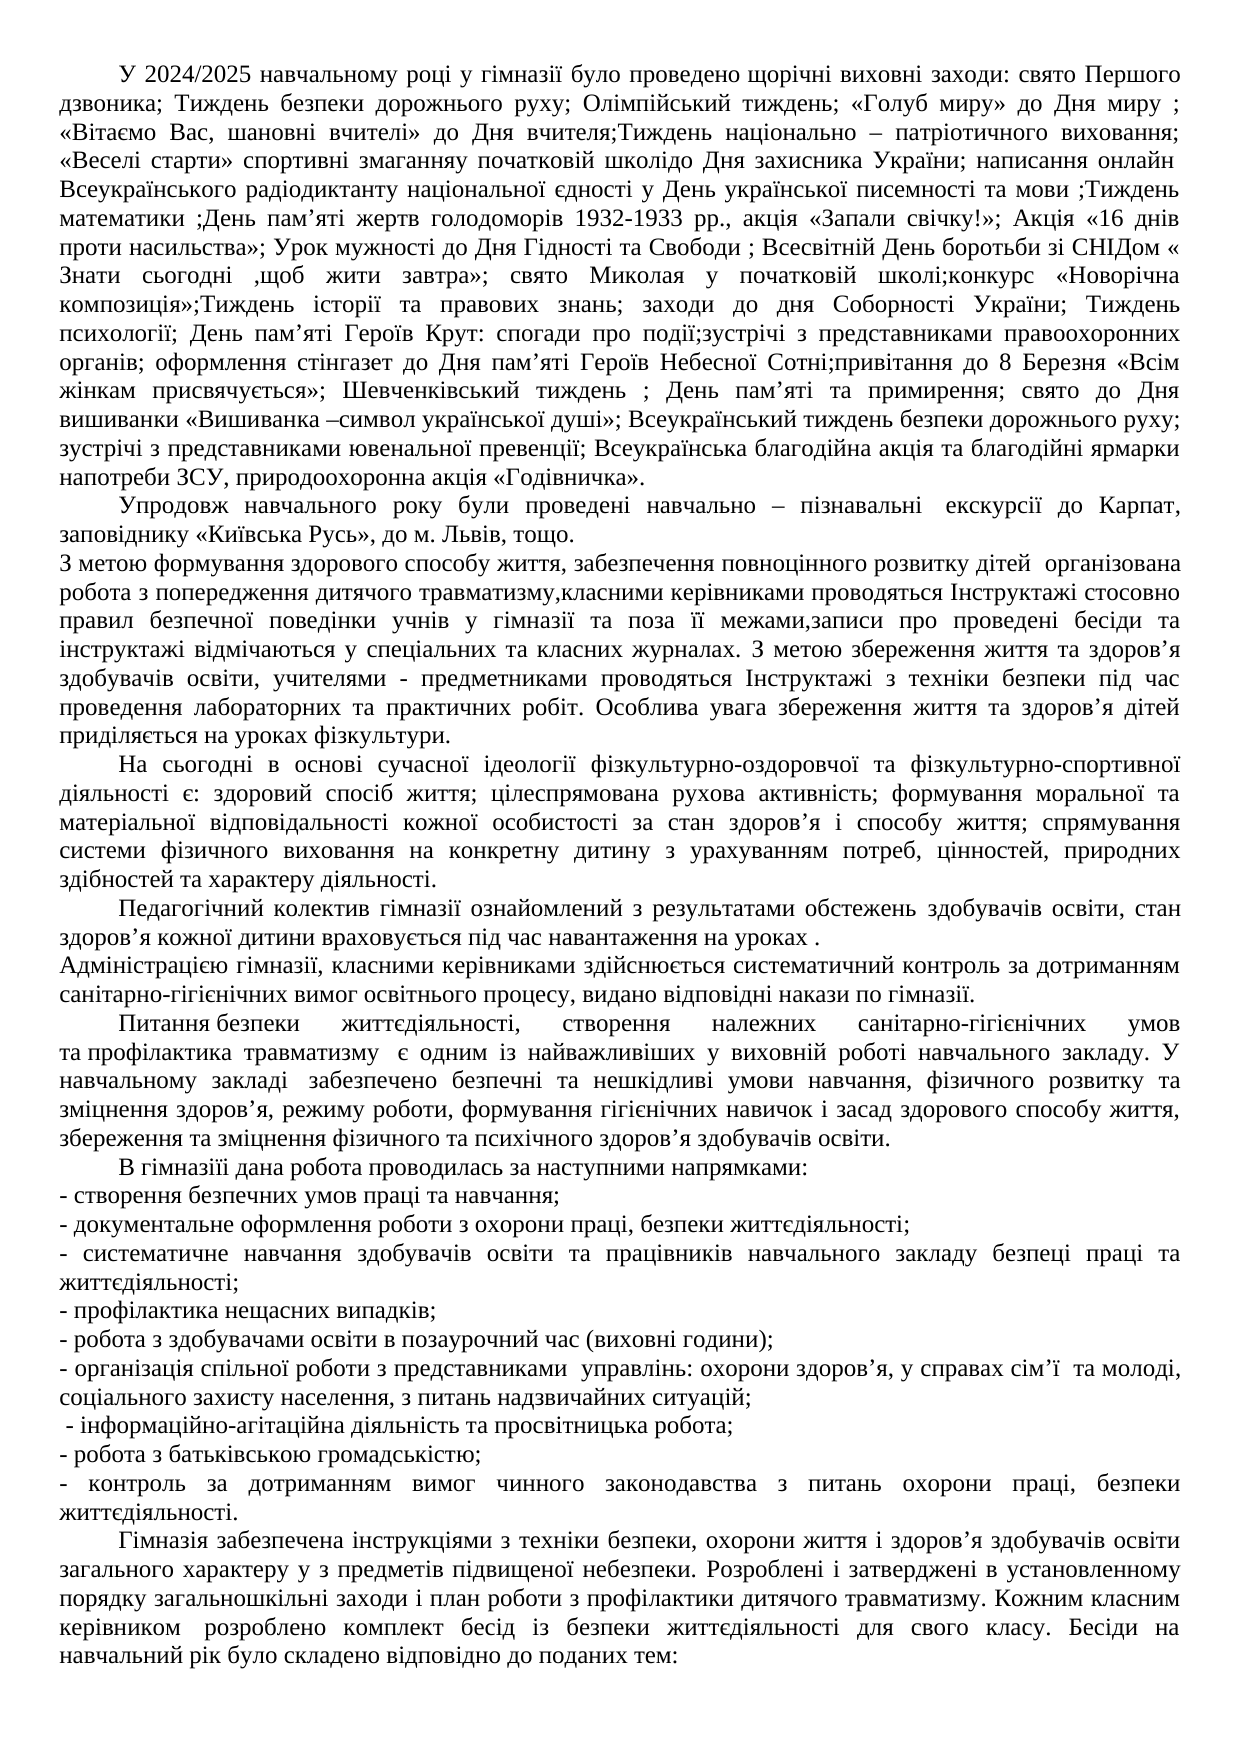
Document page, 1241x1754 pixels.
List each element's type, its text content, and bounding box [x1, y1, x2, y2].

text Упродовж навчального року були проведені навчально – пізнавальні екскурсії до Карпат, заповіднику «Київська Русь», до м. Львів, тощо. [59, 490, 1181, 548]
text - організація спільної роботи з представниками управлінь: охорони здоров’я, у справах сім’ї та молоді, соціального захисту населення, з питань надзвичайних ситуацій; [59, 1353, 1181, 1410]
text - створення безпечних умов праці та навчання; [59, 1180, 1181, 1209]
text З метою формування здорового способу життя, забезпечення повноцінного розвитку дітей організована робота з попередження дитячого травматизму,класними керівниками проводяться Інструктажі стосовно правил безпечної поведінки учнів у гімназії та поза її межами,записи про проведені бесіди та інструктажі відмічаються у спеціальних та класних журналах. З метою збереження життя та здоров’я здобувачів освіти, учителями - предметниками проводяться Інструктажі з техніки безпеки під час проведення лабораторних та практичних робіт. Особлива увага збереження життя та здоров’я дітей приділяється на уроках фізкультури. [59, 548, 1181, 749]
text - систематичне навчання здобувачів освіти та працівників навчального закладу безпеці праці та життєдіяльності; [59, 1238, 1181, 1295]
text - профілактика нещасних випадків; [59, 1295, 1181, 1324]
text - робота з здобувачами освіти в позаурочний час (виховні години); [59, 1324, 1181, 1353]
text На сьогодні в основі сучасної ідеології фізкультурно-оздоровчої та фізкультурно-спортивної діяльності є: здоровий спосіб життя; цілеспрямована рухова активність; формування моральної та матеріальної відповідальності кожної особистості за стан здоров’я і способу життя; спрямування системи фізичного виховання на конкретну дитину з урахуванням потреб, цінностей, природних здібностей та характеру діяльності. [59, 749, 1181, 893]
text Адміністрацією гімназії, класними керівниками здійснюється систематичний контроль за дотриманням санітарно-гігієнічних вимог освітнього процесу, видано відповідні накази по гімназії. [59, 950, 1181, 1008]
text - документальне оформлення роботи з охорони праці, безпеки життєдіяльності; [59, 1209, 1181, 1238]
text - інформаційно-агітаційна діяльність та просвітницька робота; [59, 1410, 1181, 1439]
text - контроль за дотриманням вимог чинного законодавства з питань охорони праці, безпеки життєдіяльності. [59, 1468, 1181, 1525]
text - робота з батьківською громадськістю; [59, 1439, 1181, 1468]
text У 2024/2025 навчальному році у гімназії було проведено щорічні виховні заходи: свято Першого дзвоника; Тиждень безпеки дорожнього руху; Олімпійський тиждень; «Голуб миру» до Дня миру ; «Вітаємо Вас, шановні вчителі» до Дня вчителя;Тиждень національно – патріотичного виховання; «Веселі старти» спортивні змаганняу початковій школідо Дня захисника України; написання онлайн Всеукраїнського радіодиктанту національної єдності у День української писемності та мови ;Тиждень математики ;День пам’яті жертв голодоморів 1932-1933 рр., акція «Запали свічку!»; Акція «16 днів проти насильства»; Урок мужності до Дня Гідності та Свободи ; Всесвітній День боротьби зі СНІДом « Знати сьогодні ,щоб жити завтра»; свято Миколая у початковій школі;конкурс «Новорічна композиція»;Тиждень історії та правових знань; заходи до дня Соборності України; Тиждень психології; День пам’яті Героїв Крут: спогади про події;зустрічі з представниками правоохоронних органів; оформлення стінгазет до Дня пам’яті Героїв Небесної Сотні;привітання до 8 Березня «Всім жінкам присвячується»; Шевченківський тиждень ; День пам’яті та примирення; свято до Дня вишиванки «Вишиванка –символ української душі»; Всеукраїнський тиждень безпеки дорожнього руху; зустрічі з представниками ювенальної превенції; Всеукраїнська благодійна акція та благодійні ярмарки напотреби ЗСУ, природоохоронна акція «Годівничка». [59, 59, 1181, 490]
text Гімназія забезпечена інструкціями з техніки безпеки, охорони життя і здоров’я здобувачів освіти загального характеру у з предметів підвищеної небезпеки. Розроблені і затверджені в установленному порядку загальношкільні заходи і план роботи з профілактики дитячого травматизму. Кожним класним керівником розроблено комплект бесід із безпеки життєдіяльності для свого класу. Бесіди на навчальний рік було складено відповідно до поданих тем: [59, 1525, 1181, 1669]
text Питання безпеки життєдіяльності, створення належних санітарно-гігієнічних умов та профілактика травматизму є одним із найважливіших у виховній роботі навчального закладу. У навчальному закладі забезпечено безпечні та нешкідливі умови навчання, фізичного розвитку та зміцнення здоров’я, режиму роботи, формування гігієнічних навичок і засад здорового способу життя, збереження та зміцнення фізичного та психічного здоров’я здобувачів освіти. [59, 1008, 1181, 1152]
text Педагогічний колектив гімназії ознайомлений з результатами обстежень здобувачів освіти, стан здоров’я кожної дитини враховується під час навантаження на уроках . [59, 893, 1181, 950]
text В гімназіїі дана робота проводилась за наступними напрямками: [59, 1152, 1181, 1180]
